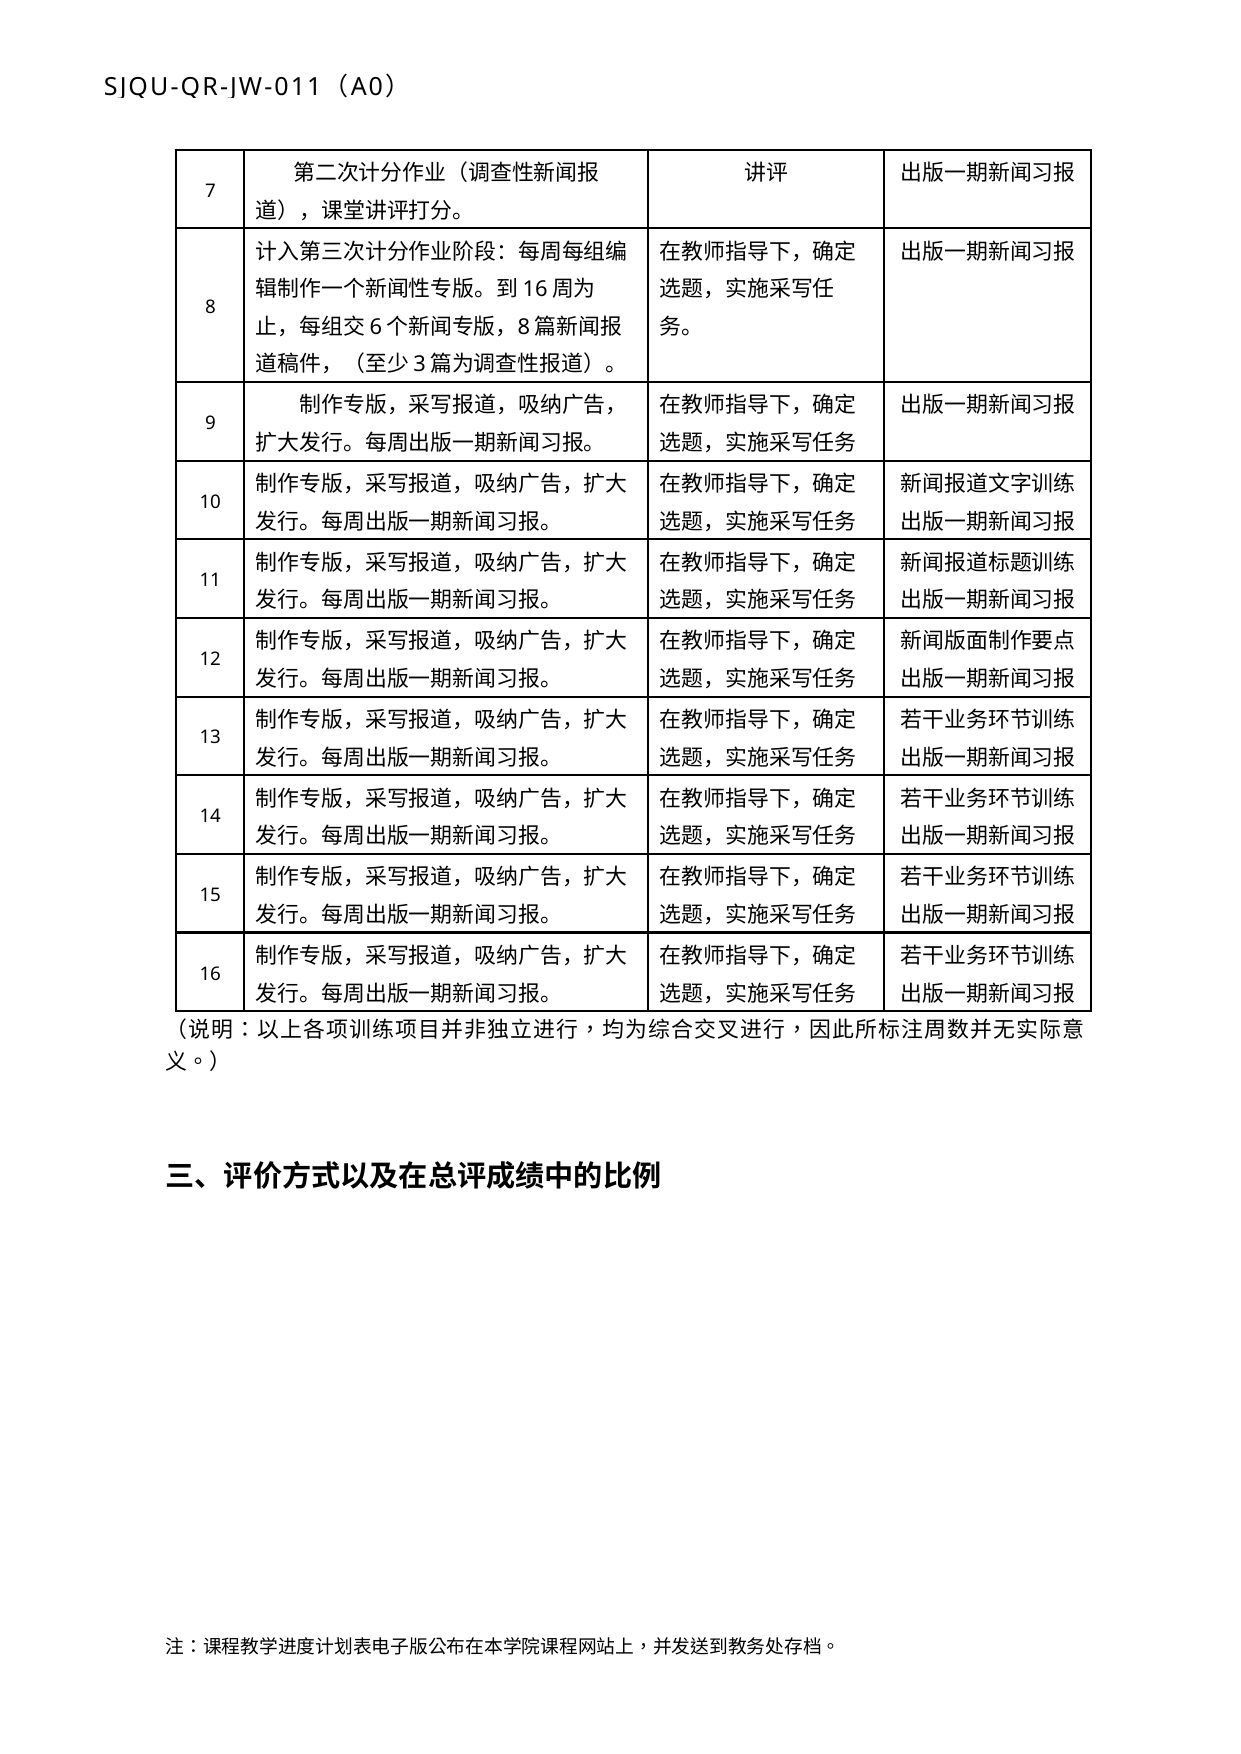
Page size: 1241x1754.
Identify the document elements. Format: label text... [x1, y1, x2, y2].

table_cell 讲评 [649, 151, 883, 227]
table_cell 在教师指导下，确定选题，实施采写任务 [649, 383, 883, 459]
table_cell 8 [177, 229, 243, 381]
table_cell 新闻报道标题训练 出版一期新闻习报 [885, 540, 1090, 617]
table_cell 16 [177, 934, 243, 1010]
text 三、评价方式以及在总评成绩中的比例 [165, 1153, 1087, 1195]
table_cell 15 [177, 855, 243, 931]
table_cell 新闻报道文字训练出版一期新闻习报 [885, 462, 1090, 538]
table_cell 制作专版，采写报道，吸纳广告，扩大发行。每周出版一期新闻习报。 [245, 776, 647, 853]
table_cell 7 [177, 151, 243, 227]
table_cell 在教师指导下，确定选题，实施采写任务 [649, 855, 883, 931]
table_cell 在教师指导下，确定选题，实施采写任务 [649, 698, 883, 774]
table_cell 制作专版，采写报道，吸纳广告，扩大发行。每周出版一期新闻习报。 [245, 855, 647, 931]
table_cell 制作专版，采写报道，吸纳广告，扩大发行。每周出版一期新闻习报。 [245, 383, 647, 459]
table_cell 制作专版，采写报道，吸纳广告，扩大发行。每周出版一期新闻习报。 [245, 540, 647, 617]
table_cell 制作专版，采写报道，吸纳广告，扩大发行。每周出版一期新闻习报。 [245, 619, 647, 696]
table_cell 计入第三次计分作业阶段：每周每组编辑制作一个新闻性专版。到16周为止，每组交6个新闻专版，8篇新闻报道稿件，（至少3篇为调查性报道）。 [245, 229, 647, 381]
table_cell 10 [177, 462, 243, 538]
table_cell 出版一期新闻习报 [885, 383, 1090, 459]
text （说明：以上各项训练项目并非独立进行，均为综合交叉进行，因此所标注周数并无实际意义。） [165, 1012, 1087, 1076]
table_cell 在教师指导下，确定选题，实施采写任务 [649, 540, 883, 617]
table_cell 制作专版，采写报道，吸纳广告，扩大发行。每周出版一期新闻习报。 [245, 934, 647, 1010]
table_cell 第二次计分作业（调查性新闻报道），课堂讲评打分。 [245, 151, 647, 227]
table_cell 出版一期新闻习报 [885, 229, 1090, 381]
table_cell 在教师指导下，确定选题，实施采写任务 [649, 776, 883, 853]
table_cell 制作专版，采写报道，吸纳广告，扩大发行。每周出版一期新闻习报。 [245, 462, 647, 538]
table_cell 若干业务环节训练 出版一期新闻习报 [885, 698, 1090, 774]
table_cell 若干业务环节训练 出版一期新闻习报 [885, 855, 1090, 931]
table_cell 9 [177, 383, 243, 459]
table_cell 在教师指导下，确定选题，实施采写任务。 [649, 229, 883, 381]
table_cell 若干业务环节训练 出版一期新闻习报 [885, 776, 1090, 853]
table_cell 若干业务环节训练 出版一期新闻习报 [885, 934, 1090, 1010]
table_cell 13 [177, 698, 243, 774]
table_cell 11 [177, 540, 243, 617]
table_cell 在教师指导下，确定选题，实施采写任务 [649, 619, 883, 696]
table_cell 新闻版面制作要点 出版一期新闻习报 [885, 619, 1090, 696]
table_cell 12 [177, 619, 243, 696]
table_cell 出版一期新闻习报 [885, 151, 1090, 227]
table_cell 制作专版，采写报道，吸纳广告，扩大发行。每周出版一期新闻习报。 [245, 698, 647, 774]
table_cell 14 [177, 776, 243, 853]
table_cell 在教师指导下，确定选题，实施采写任务 [649, 462, 883, 538]
table_cell 在教师指导下，确定选题，实施采写任务 [649, 934, 883, 1010]
